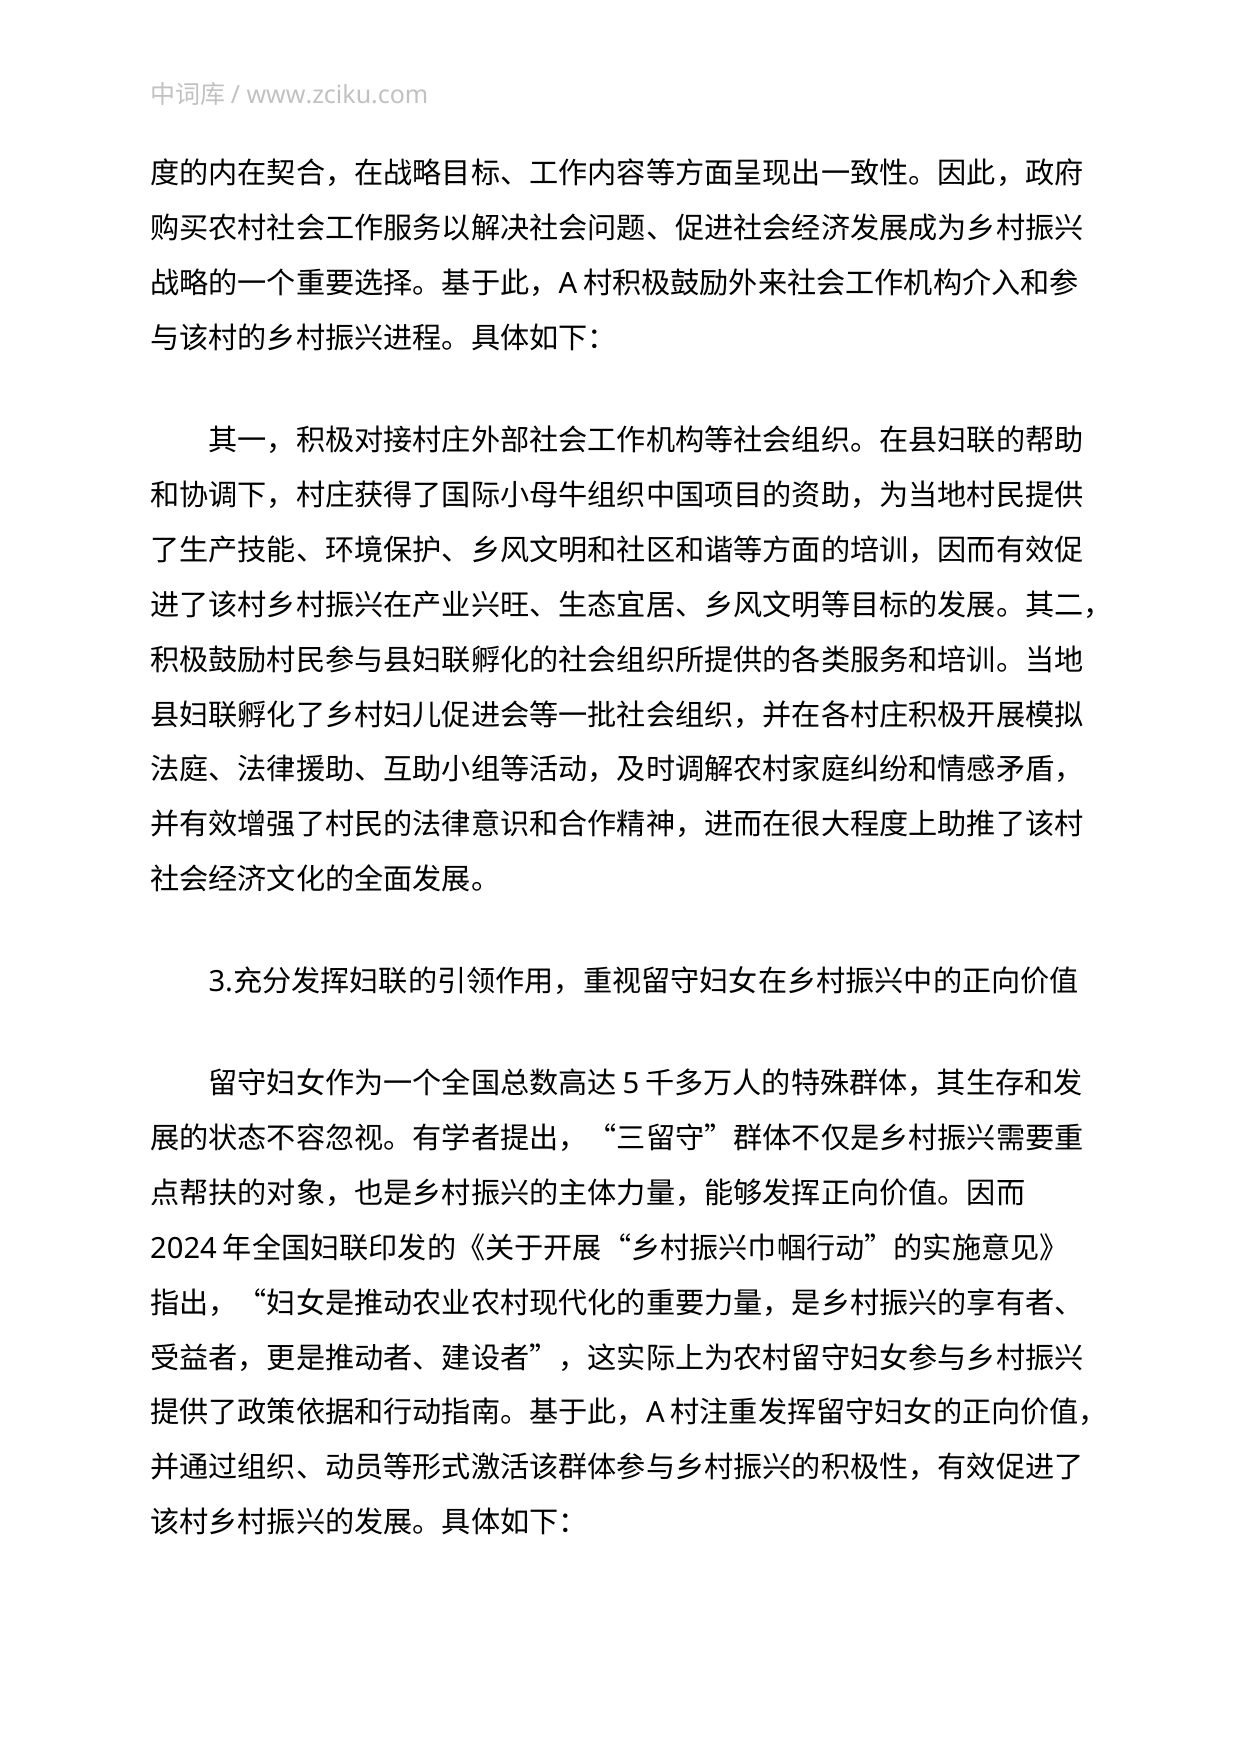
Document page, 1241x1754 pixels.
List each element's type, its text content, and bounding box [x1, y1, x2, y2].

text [150, 150, 1090, 357]
text 3.充分发挥妇联的引领作用，重视留守妇女在乡村振兴中的正向价值 [150, 957, 1090, 1000]
text 留守妇女作为一个全国总数高达5千多万人的特殊群体，其生存和发展的状态不容忽视。有学者提出，“三留守”群体不仅是乡村振兴需要重点帮扶的对象，也是乡村振兴的主体力量，能够发挥正向价值。因而2024年全国妇联印发的《关于开展“乡村振兴巾帼行动”的实施意见》指出，“妇女是推动农业农村现代化的重要力量，是乡村振兴的享有者、受益者，更是推动者、建设者”，这实际上为农村留守妇女参与乡村振兴提供了政策依据和行动指南。基于此，A村注重发挥留守妇女的正向价值，并通过组织、动员等形式激活该群体参与乡村振兴的积极性，有效促进了该村乡村振兴的发展。具体如下： [150, 1059, 1090, 1541]
text 其一，积极对接村庄外部社会工作机构等社会组织。在县妇联的帮助和协调下，村庄获得了国际小母牛组织中国项目的资助，为当地村民提供了生产技能、环境保护、乡风文明和社区和谐等方面的培训，因而有效促进了该村乡村振兴在产业兴旺、生态宜居、乡风文明等目标的发展。其二，积极鼓励村民参与县妇联孵化的社会组织所提供的各类服务和培训。当地县妇联孵化了乡村妇儿促进会等一批社会组织，并在各村庄积极开展模拟法庭、法律援助、互助小组等活动，及时调解农村家庭纠纷和情感矛盾，并有效增强了村民的法律意识和合作精神，进而在很大程度上助推了该村社会经济文化的全面发展。 [150, 417, 1090, 898]
